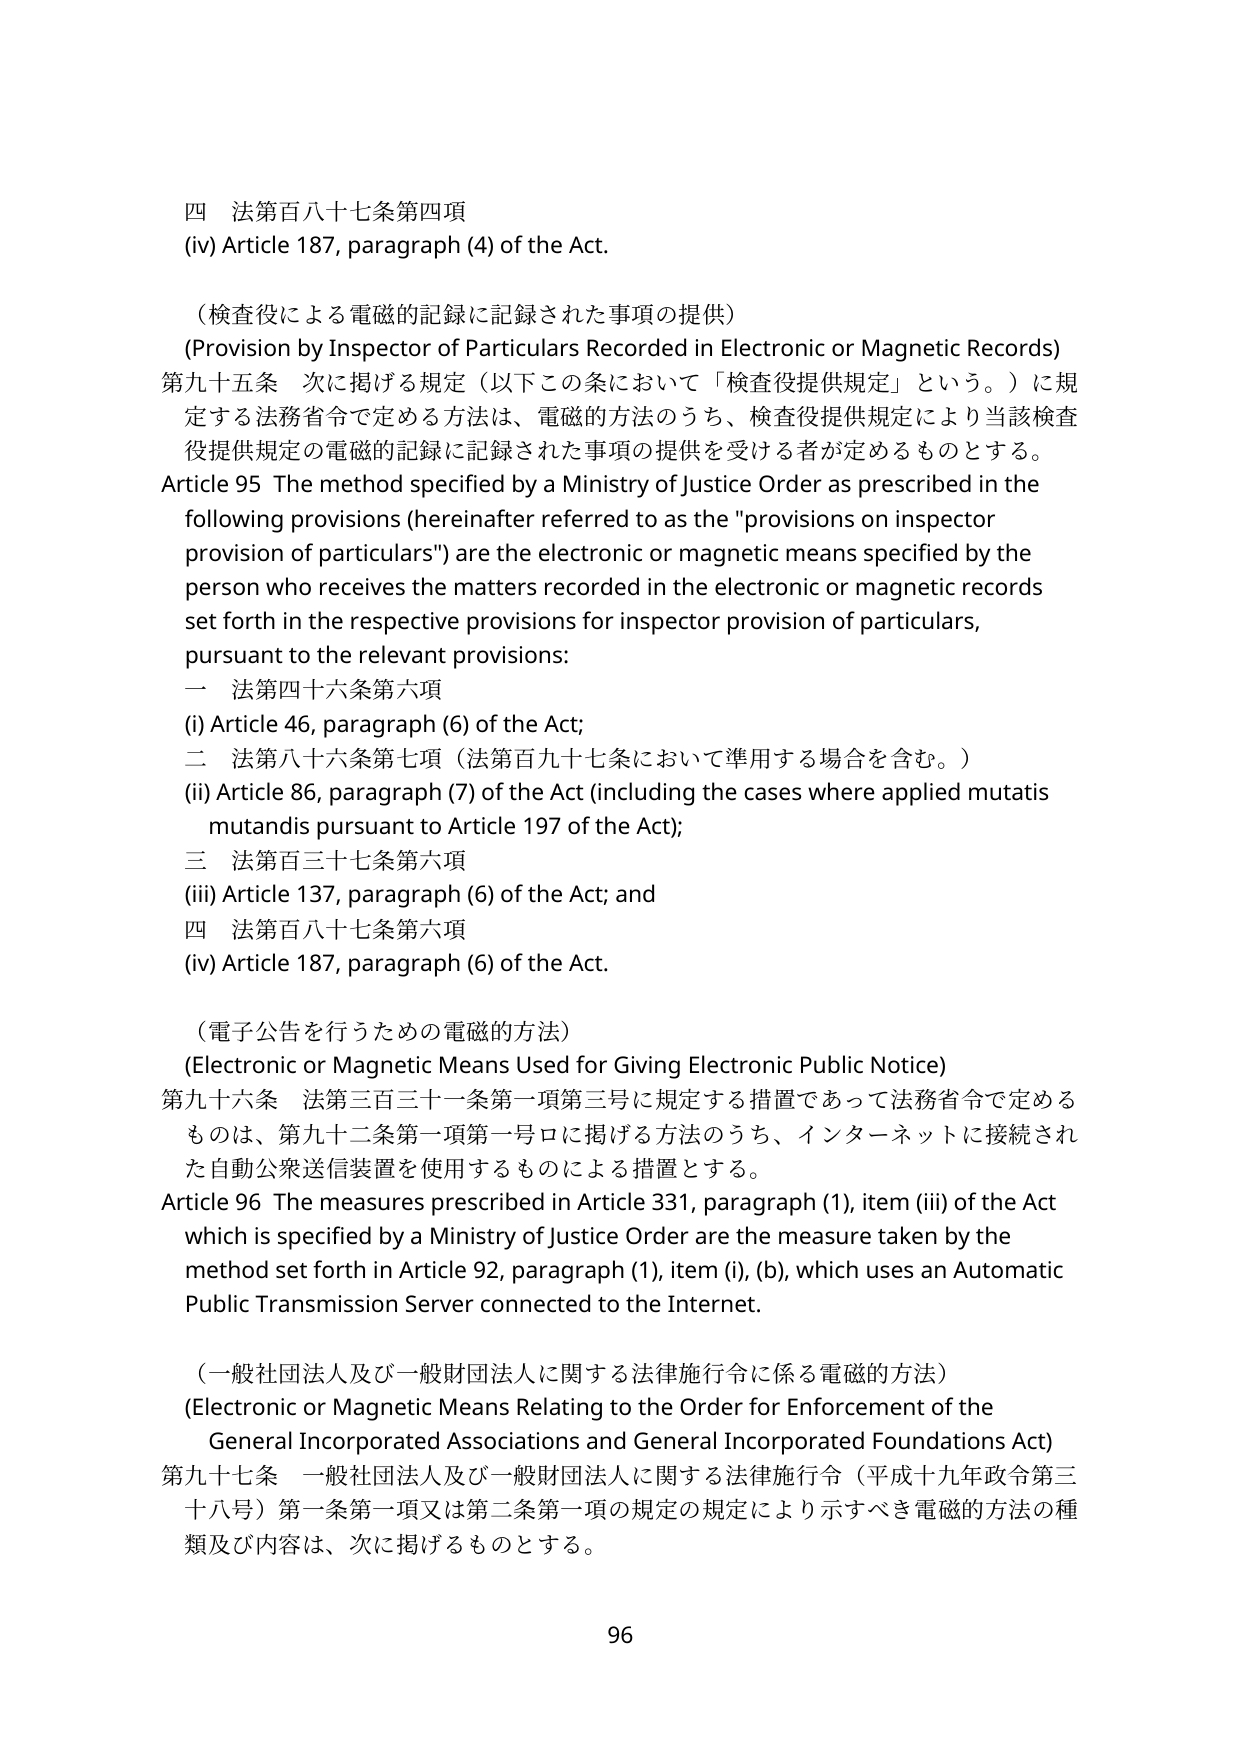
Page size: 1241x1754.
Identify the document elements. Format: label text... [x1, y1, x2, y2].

text 二 法第八十六条第七項（法第百九十七条において準用する場合を含む。） [184, 740, 1079, 774]
text 四 法第百八十七条第四項 [184, 194, 1079, 228]
text (iv) Article 187, paragraph (4) of the Act. [184, 228, 1079, 262]
text （一般社団法人及び一般財団法人に関する法律施行令に係る電磁的方法） [184, 1355, 1079, 1389]
text 第九十六条 法第三百三十一条第一項第三号に規定する措置であって法務省令で定めるものは、第九十二条第一項第一号ロに掲げる方法のうち、インターネットに接続された自動公衆送信装置を使用するものによる措置とする。 [161, 1082, 1079, 1184]
text 一 法第四十六条第六項 [184, 672, 1079, 706]
text 三 法第百三十七条第六項 [184, 843, 1079, 877]
text (Electronic or Magnetic Means Relating to the Order for Enforcement of the General Incorporated Associations and General Incorporated Foundations Act) [184, 1389, 1079, 1458]
text (Provision by Inspector of Particulars Recorded in Electronic or Magnetic Records) [184, 330, 1079, 364]
text (i) Article 46, paragraph (6) of the Act; [184, 706, 1079, 740]
text （検査役による電磁的記録に記録された事項の提供） [184, 296, 1079, 330]
text (ii) Article 86, paragraph (7) of the Act (including the cases where applied mutatis mutandis pursuant to Article 197 of the Act); [184, 774, 1079, 843]
text Article 95 The method specified by a Ministry of Justice Order as prescribed in the following provisions (hereinafter referred to as the "provisions on inspector provision of particulars") are the electronic or magnetic means specified by the person who receives the matters recorded in the electronic or magnetic records set forth in the respective provisions for inspector provision of particulars, pursuant to the relevant provisions: [161, 467, 1079, 672]
text （電子公告を行うための電磁的方法） [184, 1014, 1079, 1048]
text Article 96 The measures prescribed in Article 331, paragraph (1), item (iii) of the Act which is specified by a Ministry of Justice Order are the measure taken by the method set forth in Article 92, paragraph (1), item (i), (b), which uses an Automatic Public Transmission Server connected to the Internet. [161, 1184, 1079, 1321]
text (Electronic or Magnetic Means Used for Giving Electronic Public Notice) [184, 1048, 1079, 1082]
text 第九十七条 一般社団法人及び一般財団法人に関する法律施行令（平成十九年政令第三十八号）第一条第一項又は第二条第一項の規定の規定により示すべき電磁的方法の種類及び内容は、次に掲げるものとする。 [161, 1458, 1079, 1560]
text 第九十五条 次に掲げる規定（以下この条において「検査役提供規定」という。）に規定する法務省令で定める方法は、電磁的方法のうち、検査役提供規定により当該検査役提供規定の電磁的記録に記録された事項の提供を受ける者が定めるものとする。 [161, 364, 1079, 467]
text 四 法第百八十七条第六項 [184, 911, 1079, 945]
text (iii) Article 137, paragraph (6) of the Act; and [184, 877, 1079, 911]
text (iv) Article 187, paragraph (6) of the Act. [184, 945, 1079, 979]
